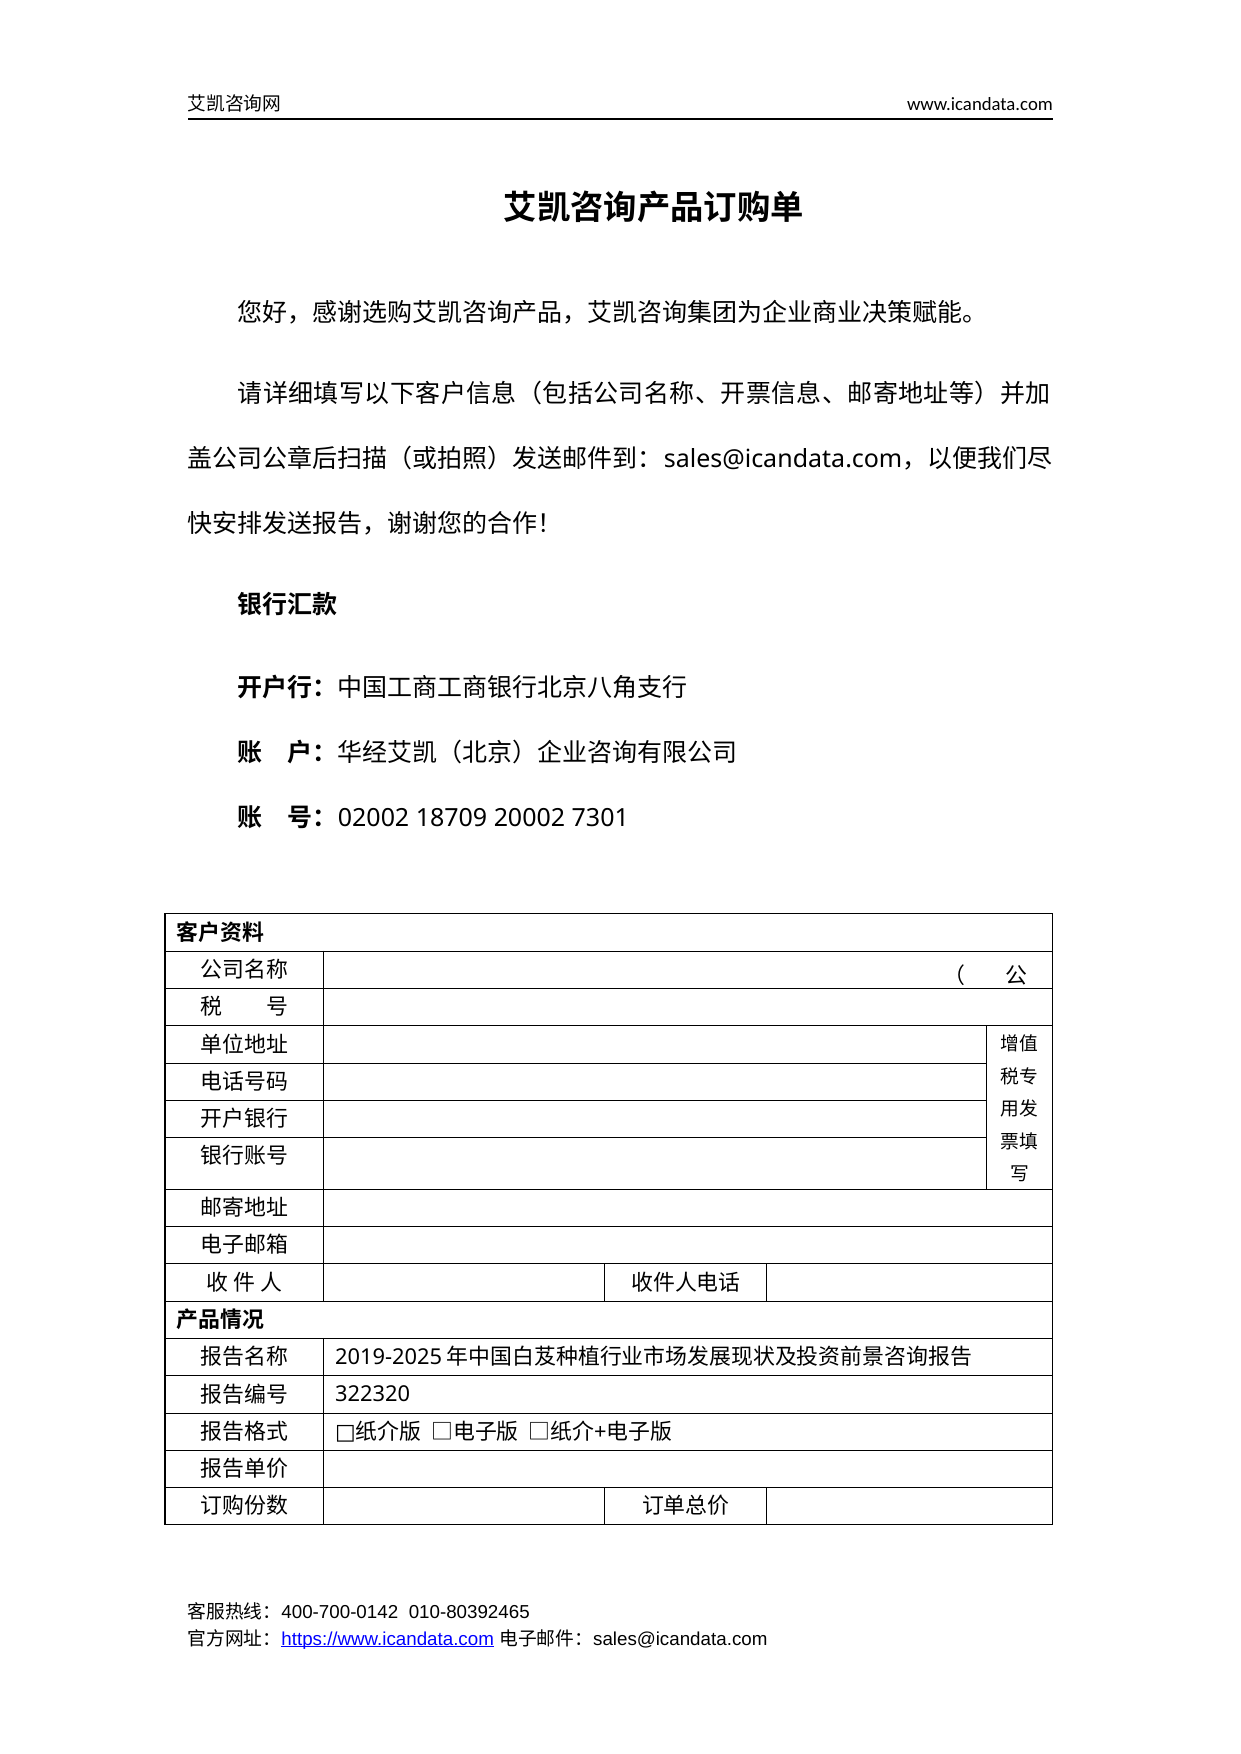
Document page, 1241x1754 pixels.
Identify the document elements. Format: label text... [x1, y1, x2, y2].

text 请详细填写以下客户信息（包括公司名称、开票信息、邮寄地址等）并加盖公司公章后扫描（或拍照）发送邮件到：sales@icandata.com，以便我们尽快安排发送报告，谢谢您的合作！ [187, 359, 1053, 554]
text 账 户：华经艾凯（北京）企业咨询有限公司 [187, 718, 1053, 783]
table_cell 公司名称 [166, 952, 323, 988]
table_cell [324, 1026, 986, 1062]
table_cell 税 号 [166, 989, 323, 1025]
table_cell [324, 1190, 1052, 1226]
table_cell 收件人电话 [605, 1264, 766, 1301]
table_cell [324, 1264, 604, 1301]
text 您好，感谢选购艾凯咨询产品，艾凯咨询集团为企业商业决策赋能。 [187, 278, 1053, 343]
table_cell [324, 1488, 604, 1524]
table_cell 报告单价 [166, 1451, 323, 1487]
table_cell [324, 1451, 1052, 1487]
table_cell 报告编号 [166, 1376, 323, 1412]
table_cell 电子邮箱 [166, 1227, 323, 1263]
table_cell 收 件 人 [166, 1264, 323, 1301]
table_cell 单位地址 [166, 1026, 323, 1062]
text 开户行：中国工商工商银行北京八角支行 [187, 653, 1053, 718]
table_cell 322320 [324, 1376, 1052, 1412]
table_cell 增值税专用发票填写 [987, 1026, 1052, 1189]
table_cell 订单总价 [605, 1488, 766, 1524]
table_cell 报告格式 [166, 1414, 323, 1450]
text 艾凯咨询产品订购单 [187, 172, 1053, 237]
table_cell [324, 1101, 986, 1137]
table_cell 开户银行 [166, 1101, 323, 1137]
table_cell 邮寄地址 [166, 1190, 323, 1226]
text 账 号：02002 18709 20002 7301 [187, 783, 1053, 848]
table_cell 2019-2025年中国白芨种植行业市场发展现状及投资前景咨询报告 [324, 1339, 1052, 1375]
table_cell □纸介版 □电子版 □纸介+电子版 [324, 1414, 1052, 1450]
table_cell 产品情况 [166, 1302, 1052, 1338]
table_cell [324, 952, 1052, 988]
table_cell 电话号码 [166, 1064, 323, 1100]
text 银行汇款 [187, 570, 1053, 635]
table_cell 订购份数 [166, 1488, 323, 1524]
table_cell [324, 989, 1052, 1025]
table_cell [324, 1064, 986, 1100]
table_cell 银行账号 [166, 1138, 323, 1189]
table_cell [767, 1264, 1052, 1301]
table_cell [324, 1227, 1052, 1263]
table_cell 报告名称 [166, 1339, 323, 1375]
table_cell [324, 1138, 986, 1189]
table_header 客户资料 [166, 914, 1052, 951]
table_cell [767, 1488, 1052, 1524]
